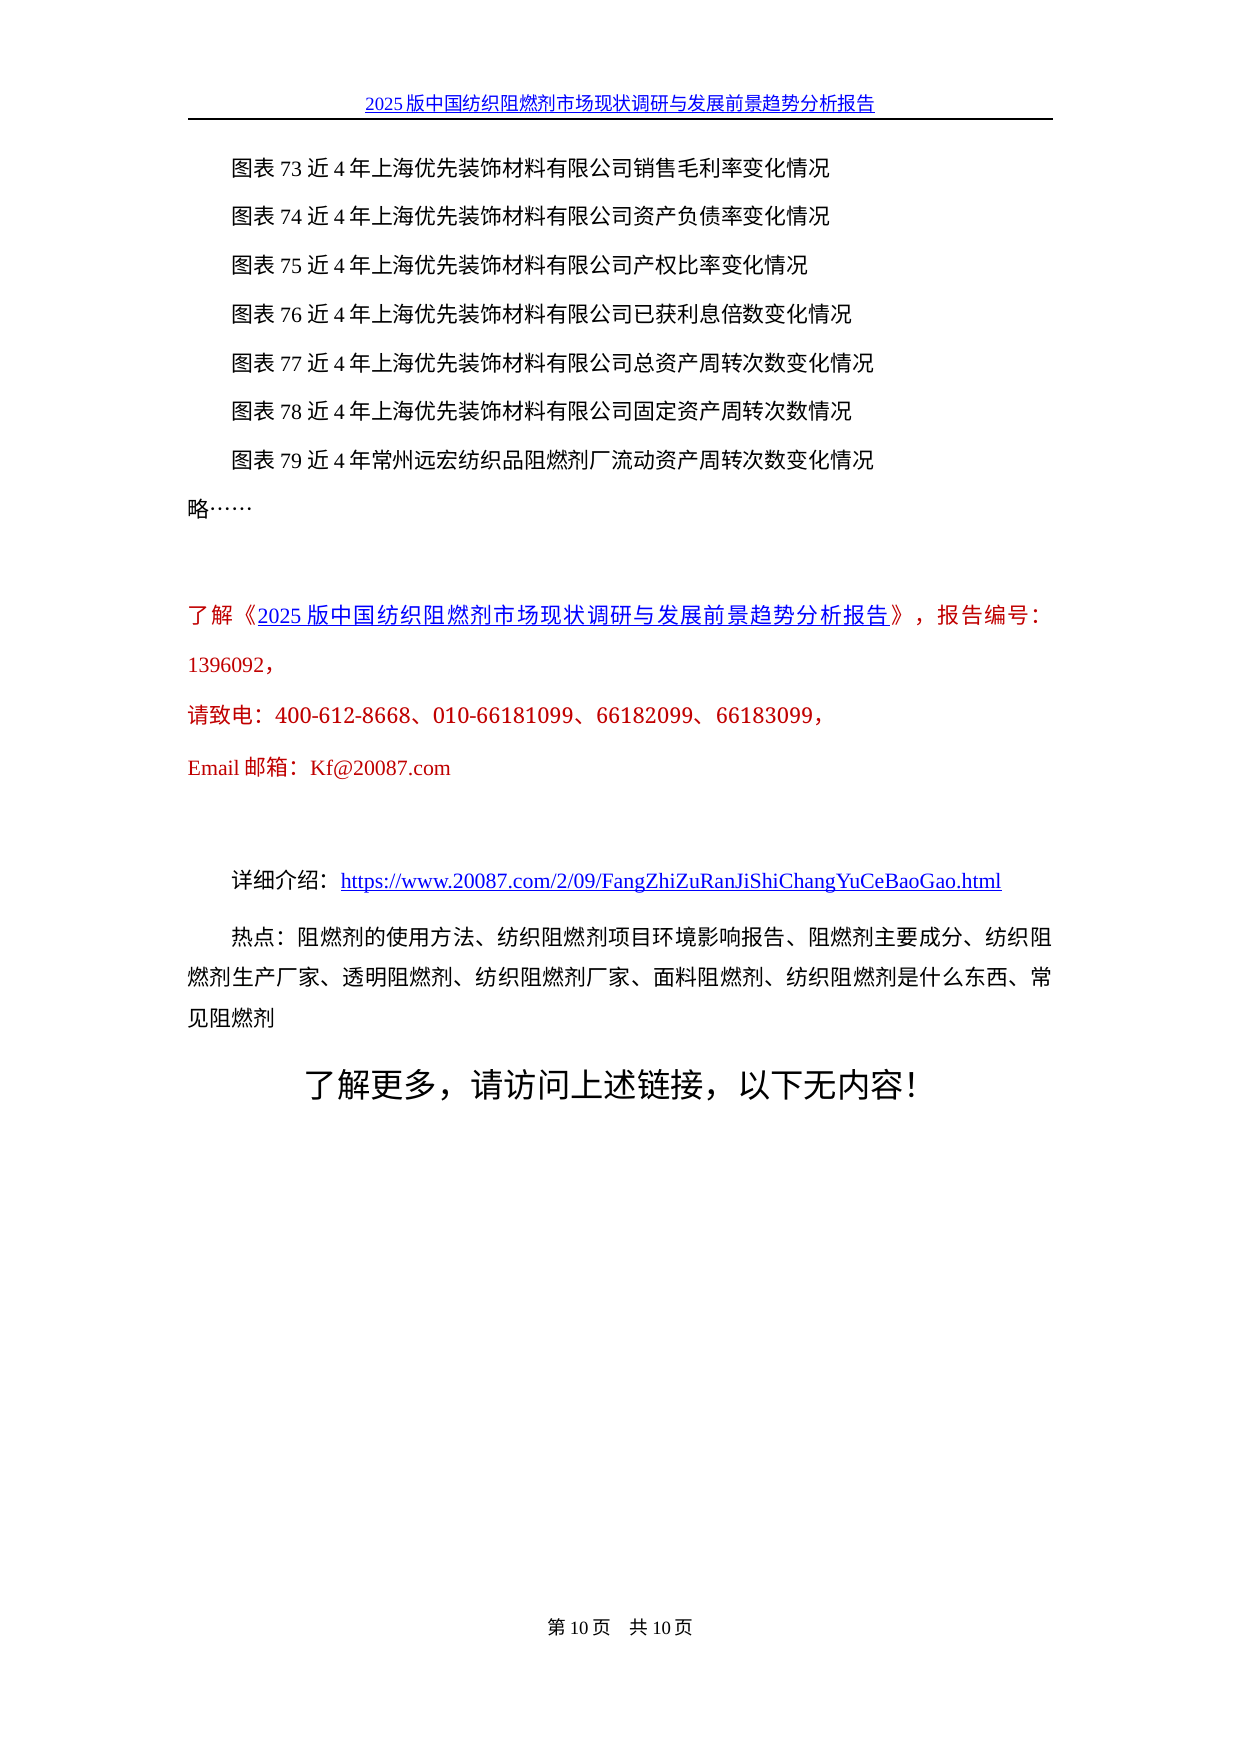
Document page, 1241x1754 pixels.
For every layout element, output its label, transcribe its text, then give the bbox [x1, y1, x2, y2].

text 了解《2025版中国纺织阻燃剂市场现状调研与发展前景趋势分析报告》，报告编号：1396092， [187, 598, 1053, 679]
text Email邮箱：Kf@20087.com [187, 750, 1053, 782]
title 了解更多，请访问上述链接，以下无内容！ [187, 1051, 1053, 1116]
text 请致电：400-612-8668、010-66181099、66182099、66183099， [187, 698, 1053, 731]
text 详细介绍：https://www.20087.com/2/09/FangZhiZuRanJiShiChangYuCeBaoGao.html [187, 863, 1053, 895]
text 热点：阻燃剂的使用方法、纺织阻燃剂项目环境影响报告、阻燃剂主要成分、纺织阻燃剂生产厂家、透明阻燃剂、纺织阻燃剂厂家、面料阻燃剂、纺织阻燃剂是什么东西、常见阻燃剂 [187, 919, 1053, 1033]
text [187, 150, 1053, 524]
